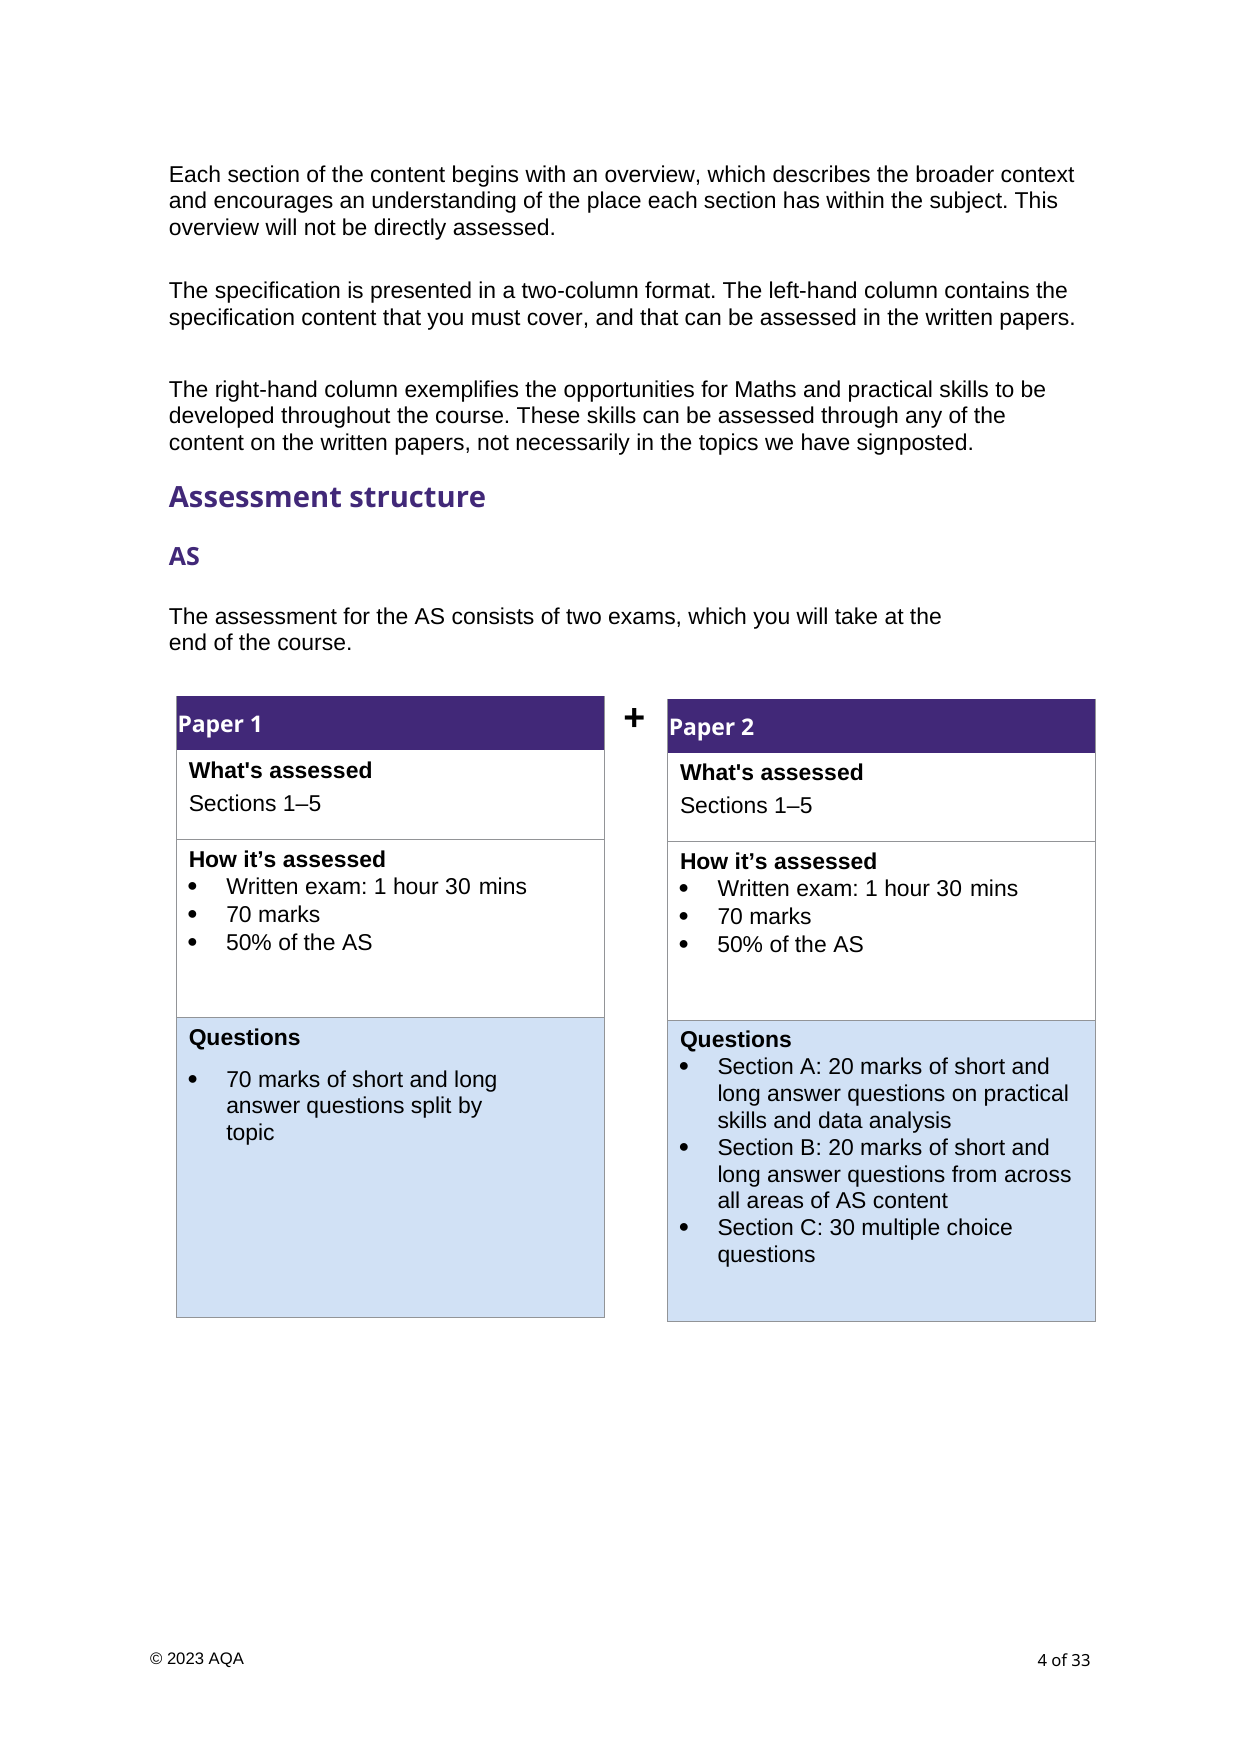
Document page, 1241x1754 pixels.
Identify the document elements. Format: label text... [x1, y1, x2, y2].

list + [150, 695, 1045, 738]
text The specification is presented in a two-column format. The left-hand column contains the specification content that you must cover, and that can be assessed in the written papers. [169, 277, 1080, 330]
text The assessment for the AS consists of two exams, which you will take at the end of the course. [169, 603, 946, 656]
title AS [169, 538, 1090, 572]
text Each section of the content begins with an overview, which describes the broader context and encourages an understanding of the place each section has within the subject. This overview will not be directly assessed. [169, 161, 1080, 240]
text The right-hand column exemplifies the opportunities for Maths and practical skills to be developed throughout the course. These skills can be assessed through any of the content on the written papers, not necessarily in the topics we have signposted. [169, 376, 1080, 455]
title Assessment structure [169, 477, 1090, 516]
